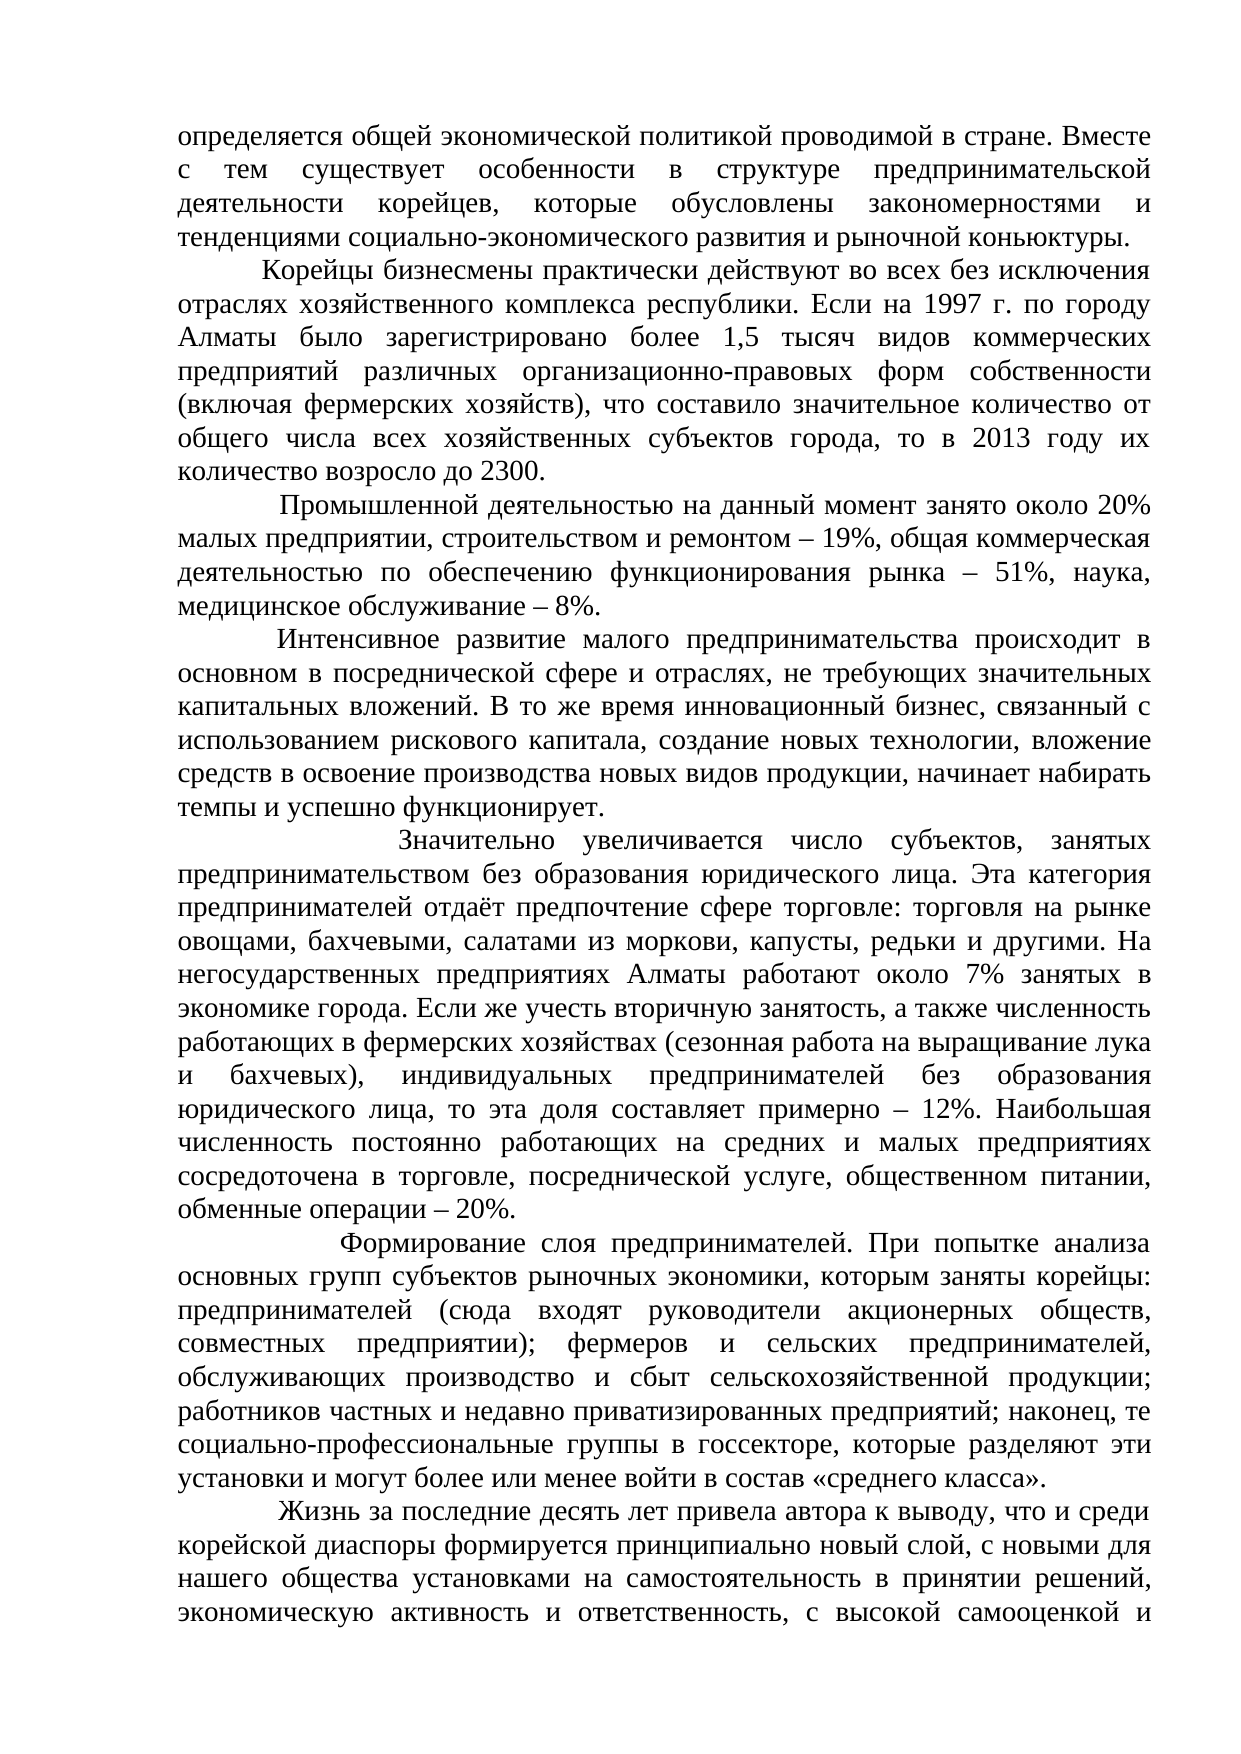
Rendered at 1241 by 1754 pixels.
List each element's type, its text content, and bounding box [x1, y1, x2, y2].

text Промышленной деятельностью на данный момент занято около 20% малых предприятии, строительством и ремонтом – 19%, общая коммерческая деятельностью по обеспечению функционирования рынка – 51%, наука, медицинское обслуживание – 8%. [177, 487, 1152, 621]
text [177, 1493, 1152, 1627]
text Формирование слоя предпринимателей. При попытке анализа основных групп субъектов рыночных экономики, которым заняты корейцы: предпринимателей (сюда входят руководители акционерных обществ, совместных предприятии); фермеров и сельских предпринимателей, обслуживающих производство и сбыт сельскохозяйственной продукции; работников частных и недавно приватизированных предприятий; наконец, те социально-профессиональные группы в госсекторе, которые разделяют эти установки и могут более или менее войти в состав «среднего класса». [177, 1225, 1152, 1493]
text Интенсивное развитие малого предпринимательства происходит в основном в посреднической сфере и отраслях, не требующих значительных капитальных вложений. В то же время инновационный бизнес, связанный с использованием рискового капитала, создание новых технологии, вложение средств в освоение производства новых видов продукции, начинает набирать темпы и успешно функционирует. [177, 621, 1152, 822]
text Корейцы бизнесмены практически действуют во всех без исключения отраслях хозяйственного комплекса республики. Если на 1997 г. по городу Алматы было зарегистрировано более 1,5 тысяч видов коммерческих предприятий различных организационно-правовых форм собственности (включая фермерских хозяйств), что составило значительное количество от общего числа всех хозяйственных субъектов города, то в 2013 году их количество возросло до 2300. [177, 252, 1152, 487]
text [177, 118, 1152, 252]
text Значительно увеличивается число субъектов, занятых предпринимательством без образования юридического лица. Эта категория предпринимателей отдаёт предпочтение сфере торговле: торговля на рынке овощами, бахчевыми, салатами из моркови, капусты, редьки и другими. На негосударственных предприятиях Алматы работают около 7% занятых в экономике города. Если же учесть вторичную занятость, а также численность работающих в фермерских хозяйствах (сезонная работа на выращивание лука и бахчевых), индивидуальных предпринимателей без образования юридического лица, то эта доля составляет примерно – 12%. Наибольшая численность постоянно работающих на средних и малых предприятиях сосредоточена в торговле, посреднической услуге, общественном питании, обменные операции – 20%. [177, 822, 1152, 1225]
